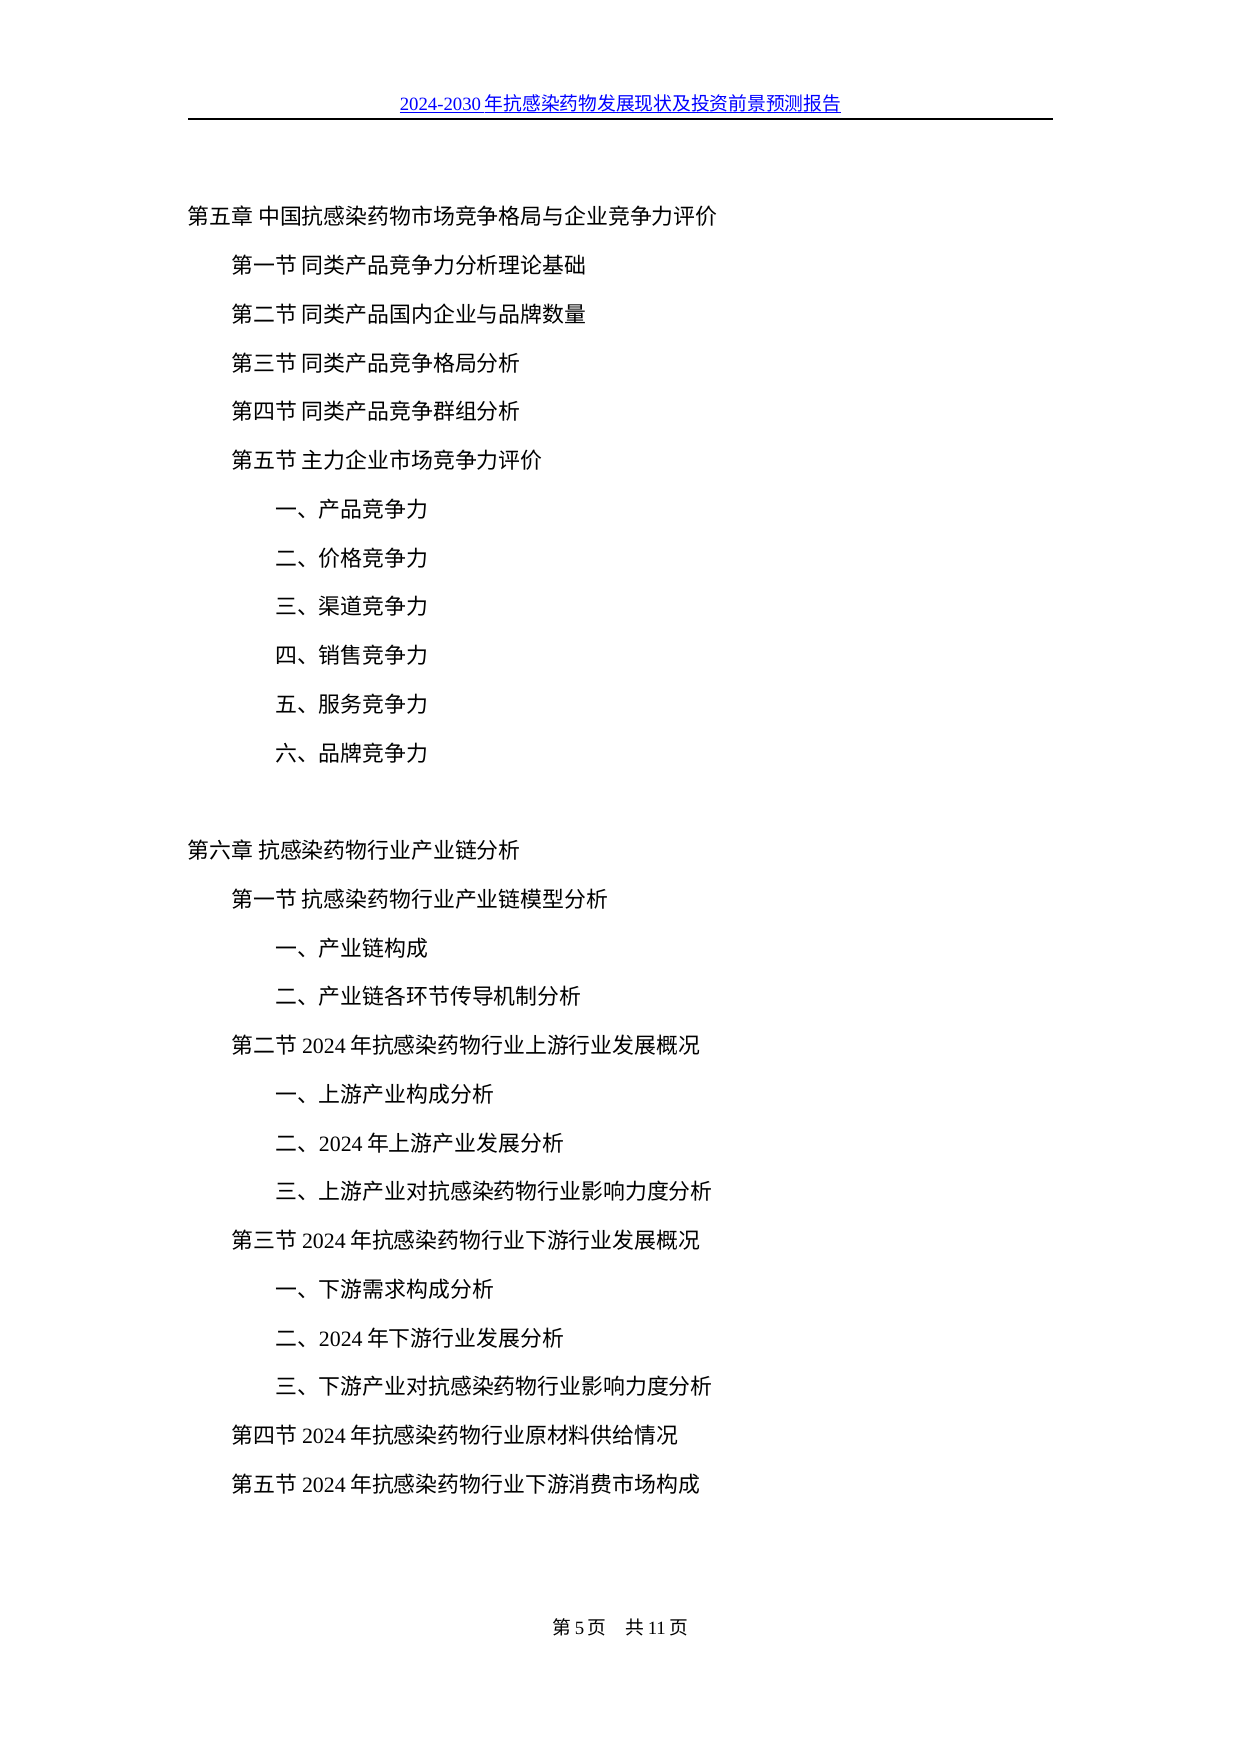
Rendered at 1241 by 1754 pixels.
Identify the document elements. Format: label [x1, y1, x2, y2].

text [187, 150, 1053, 1499]
